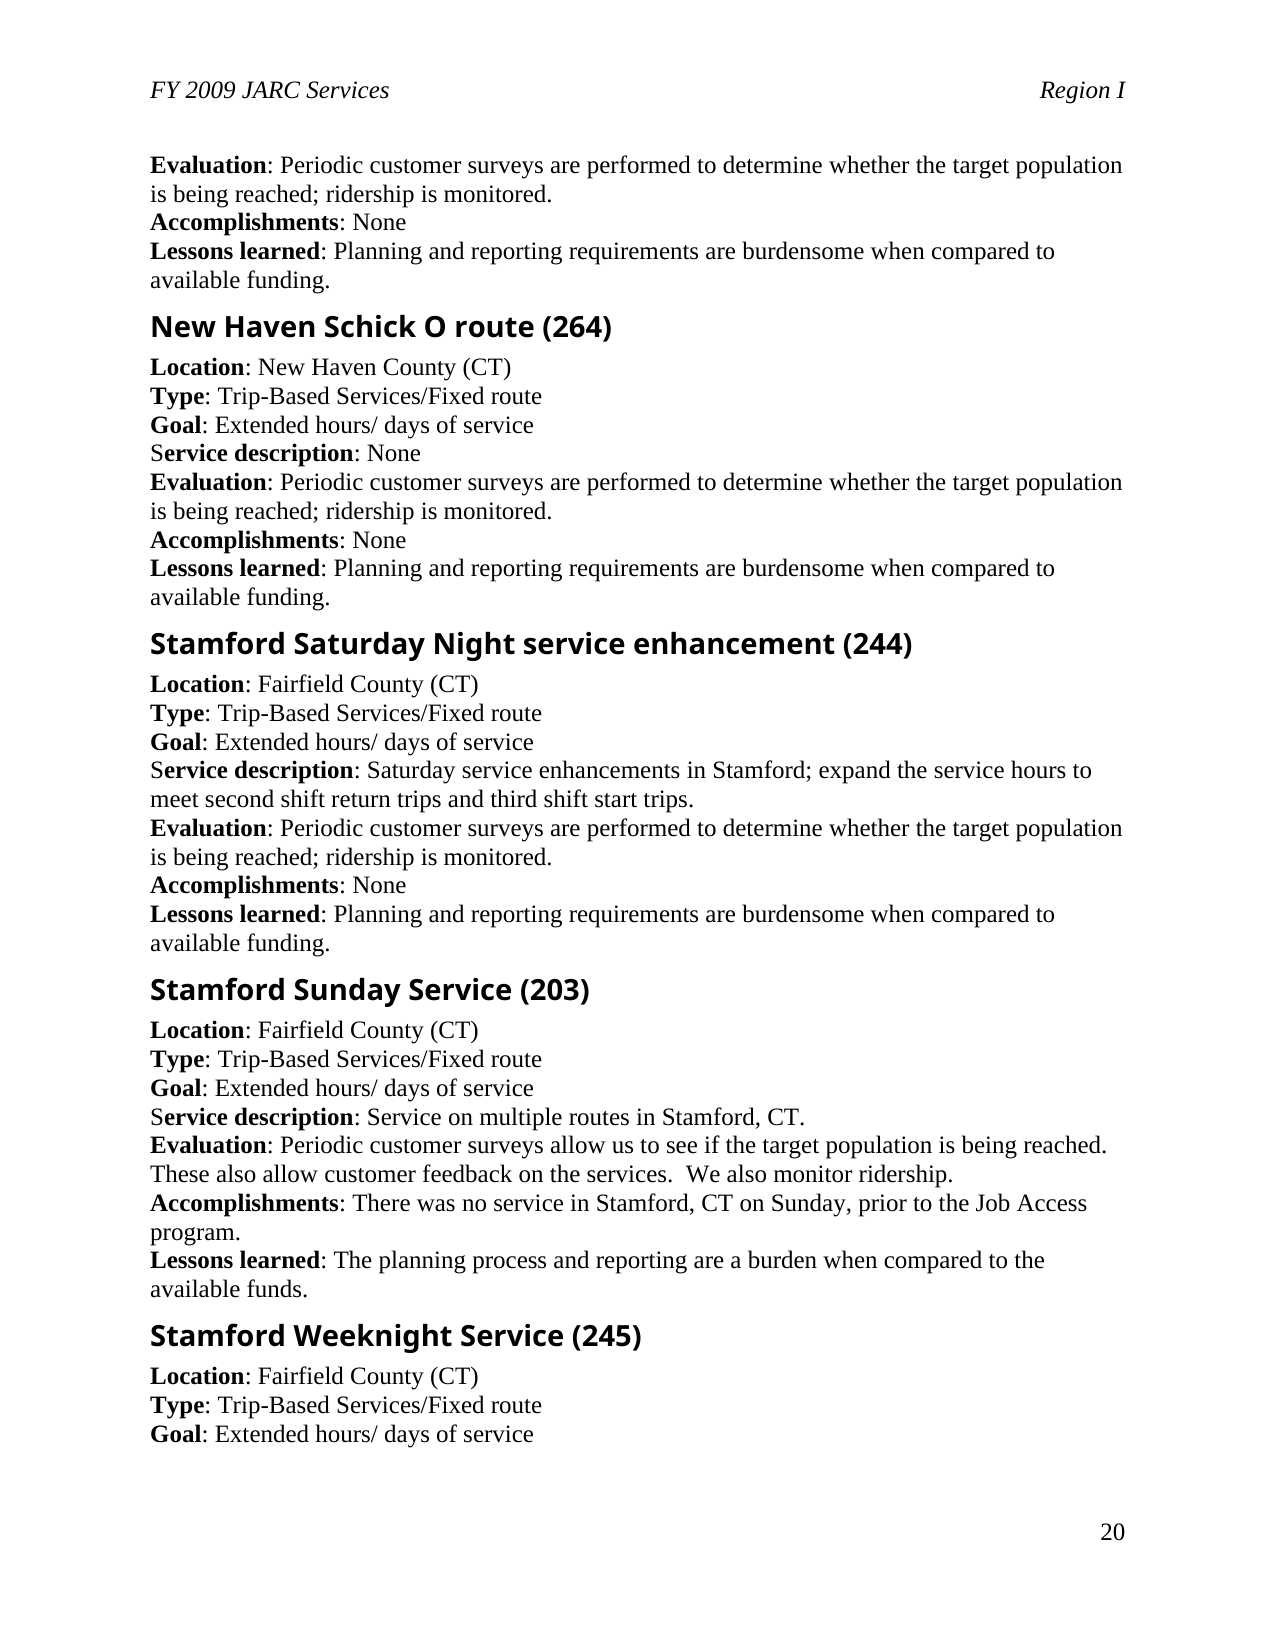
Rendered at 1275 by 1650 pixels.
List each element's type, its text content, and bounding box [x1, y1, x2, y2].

text Evaluation: Periodic customer surveys are performed to determine whether the target population is being reached; ridership is monitored. Accomplishments: None [150, 813, 1125, 899]
text Accomplishments: There was no service in Stamford, CT on Sunday, prior to the Job Access program. [150, 1188, 1125, 1245]
text Location: New Haven County (CT) [150, 352, 1125, 381]
text Evaluation: Periodic customer surveys allow us to see if the target population is being reached. These also allow customer feedback on the services. We also monitor ridership. [150, 1130, 1125, 1188]
text Service description: Saturday service enhancements in Stamford; expand the service hours to meet second shift return trips and third shift start trips. [150, 756, 1125, 813]
subtitle Stamford Weeknight Service (245) [150, 1315, 1125, 1355]
text Service description: Service on multiple routes in Stamford, CT. [150, 1102, 1125, 1130]
text Lessons learned: Planning and reporting requirements are burdensome when compared to available funding. [150, 899, 1125, 957]
text Lessons learned: Planning and reporting requirements are burdensome when compared to available funding. [150, 553, 1125, 611]
text Lessons learned: Planning and reporting requirements are burdensome when compared to available funding. [150, 236, 1125, 294]
text Location: Fairfield County (CT) [150, 1015, 1125, 1044]
text Lessons learned: The planning process and reporting are a burden when compared to the available funds. [150, 1245, 1125, 1303]
text Service description: None [150, 438, 1125, 467]
text Goal: Extended hours/ days of service [150, 727, 1125, 756]
subtitle Stamford Sunday Service (203) [150, 969, 1125, 1009]
subtitle New Haven Schick O route (264) [150, 306, 1125, 346]
text Goal: Extended hours/ days of service [150, 410, 1125, 438]
text Location: Fairfield County (CT) [150, 1361, 1125, 1390]
text Type: Trip-Based Services/Fixed route [150, 1390, 1125, 1419]
text Evaluation: Periodic customer surveys are performed to determine whether the target population is being reached; ridership is monitored. Accomplishments: None [150, 467, 1125, 553]
text Type: Trip-Based Services/Fixed route [150, 698, 1125, 727]
subtitle Stamford Saturday Night service enhancement (244) [150, 623, 1125, 663]
text Goal: Extended hours/ days of service [150, 1419, 1125, 1447]
text Goal: Extended hours/ days of service [150, 1073, 1125, 1102]
text Evaluation: Periodic customer surveys are performed to determine whether the target population is being reached; ridership is monitored. Accomplishments: None [150, 150, 1125, 236]
text Type: Trip-Based Services/Fixed route [150, 1044, 1125, 1073]
text Type: Trip-Based Services/Fixed route [150, 381, 1125, 410]
text Location: Fairfield County (CT) [150, 669, 1125, 698]
